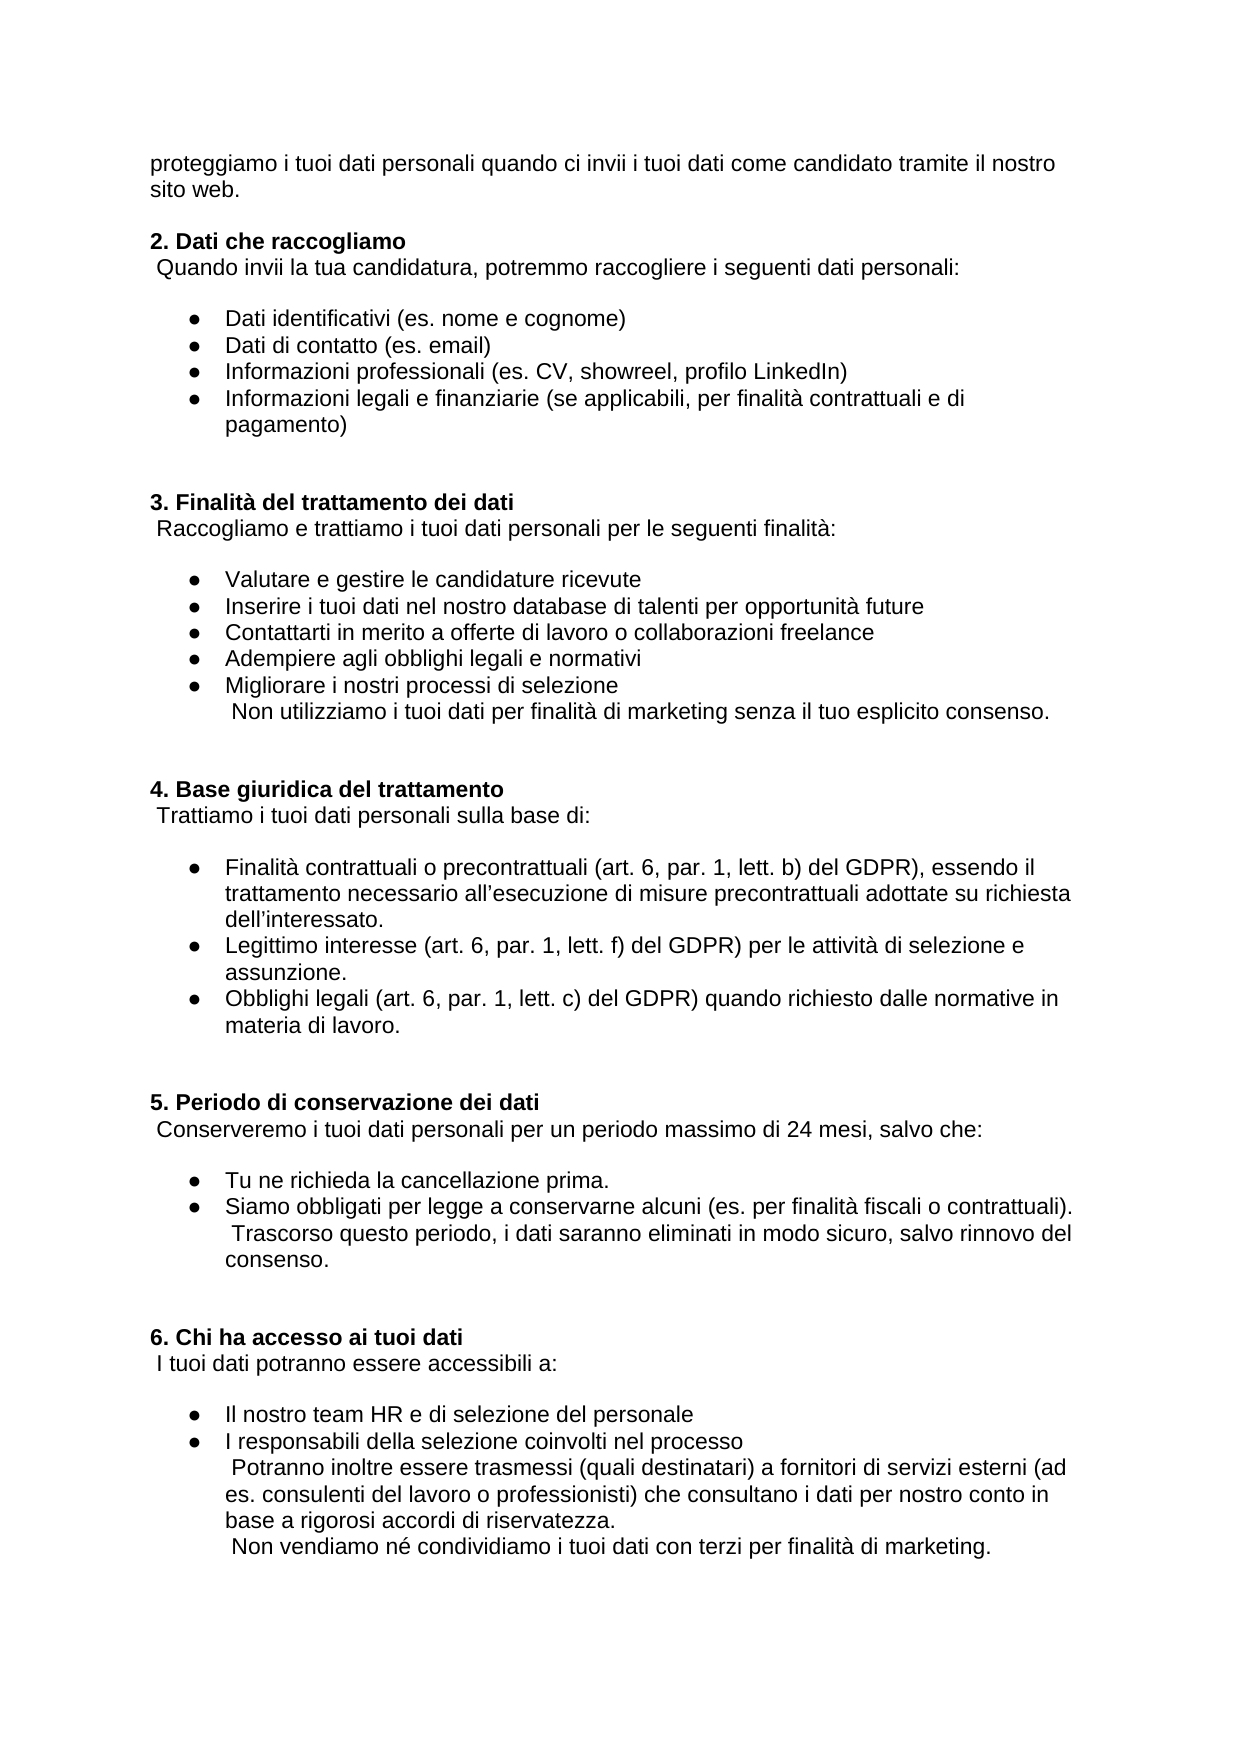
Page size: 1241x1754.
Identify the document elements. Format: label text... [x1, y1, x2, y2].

list I responsabili della selezione coinvolti nel processo Potranno inoltre essere trasmessi (quali destinatari) a fornitori di servizi esterni (ad es. consulenti del lavoro o professionisti) che consultano i dati per nostro conto in base a rigorosi accordi di riservatezza. Non vendiamo né condividiamo i tuoi dati con terzi per finalità di marketing. [187, 1428, 1090, 1586]
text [150, 150, 1090, 203]
list Obblighi legali (art. 6, par. 1, lett. c) del GDPR) quando richiesto dalle normative in materia di lavoro. [187, 985, 1090, 1064]
list Contattarti in merito a offerte di lavoro o collaborazioni freelance [187, 619, 1090, 645]
list Tu ne richieda la cancellazione prima. [187, 1167, 1090, 1193]
list Valutare e gestire le candidature ricevute [187, 566, 1090, 593]
list Inserire i tuoi dati nel nostro database di talenti per opportunità future [187, 593, 1090, 619]
text 4. Base giuridica del trattamento Trattiamo i tuoi dati personali sulla base di: [150, 776, 1090, 828]
list Il nostro team HR e di selezione del personale [187, 1401, 1090, 1428]
list Informazioni professionali (es. CV, showreel, profilo LinkedIn) [187, 358, 1090, 384]
list Dati di contatto (es. email) [187, 332, 1090, 358]
list Siamo obbligati per legge a conservarne alcuni (es. per finalità fiscali o contrattuali). Trascorso questo periodo, i dati saranno eliminati in modo sicuro, salvo rinnovo del consenso. [187, 1193, 1090, 1299]
list Informazioni legali e finanziarie (se applicabili, per finalità contrattuali e di pagamento) [187, 384, 1090, 463]
text 6. Chi ha accesso ai tuoi dati I tuoi dati potranno essere accessibili a: [150, 1324, 1090, 1376]
text 3. Finalità del trattamento dei dati Raccogliamo e trattiamo i tuoi dati personali per le seguenti finalità: [150, 488, 1090, 541]
list Legittimo interesse (art. 6, par. 1, lett. f) del GDPR) per le attività di selezione e assunzione. [187, 932, 1090, 985]
list Migliorare i nostri processi di selezione Non utilizziamo i tuoi dati per finalità di marketing senza il tuo esplicito consenso. [187, 672, 1090, 751]
list Adempiere agli obblighi legali e normativi [187, 645, 1090, 672]
text 2. Dati che raccogliamo Quando invii la tua candidatura, potremmo raccogliere i seguenti dati personali: [150, 228, 1090, 280]
text 5. Periodo di conservazione dei dati Conserveremo i tuoi dati personali per un periodo massimo di 24 mesi, salvo che: [150, 1089, 1090, 1142]
list Finalità contrattuali o precontrattuali (art. 6, par. 1, lett. b) del GDPR), essendo il trattamento necessario all’esecuzione di misure precontrattuali adottate su richiesta dell’interessato. [187, 853, 1090, 932]
list Dati identificativi (es. nome e cognome) [187, 305, 1090, 332]
